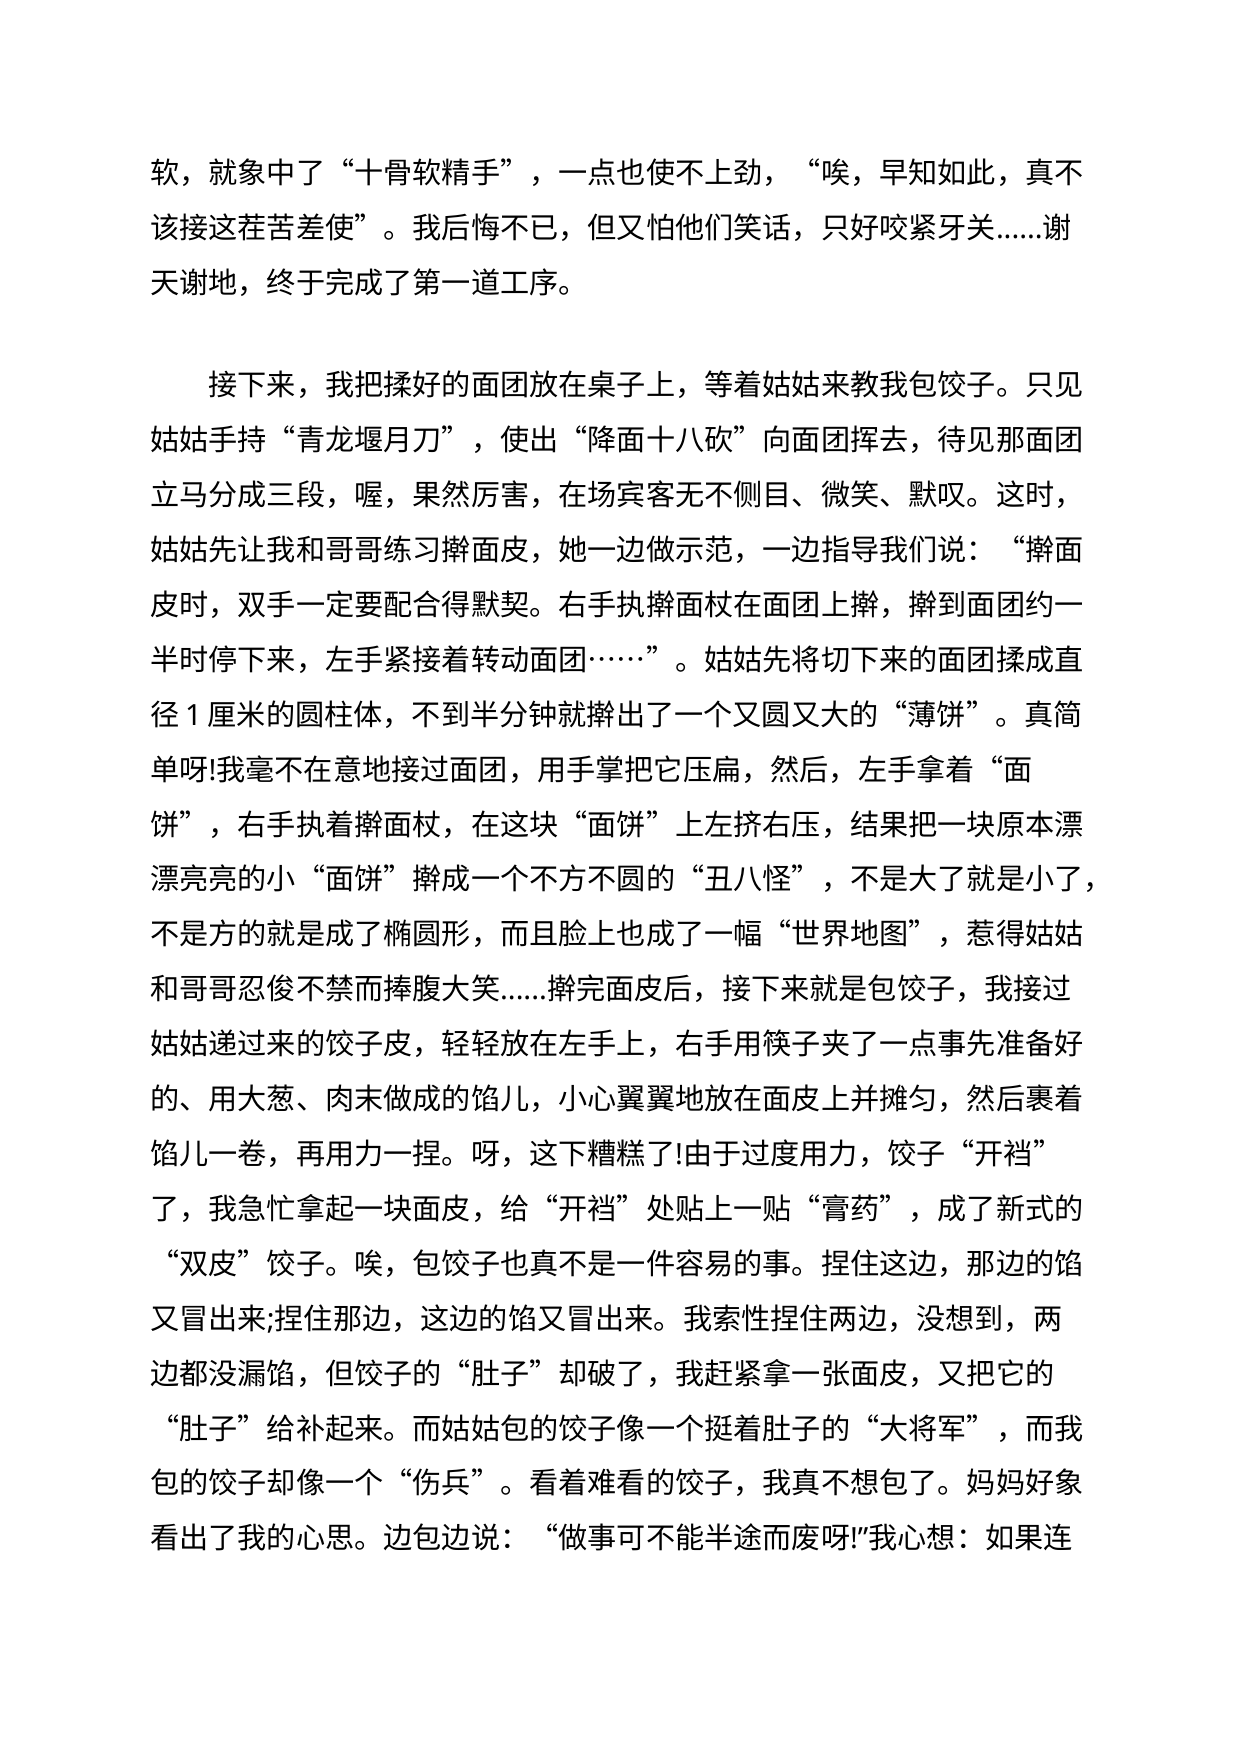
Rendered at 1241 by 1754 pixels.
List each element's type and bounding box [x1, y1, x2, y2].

text [150, 150, 1090, 302]
text [150, 362, 1090, 1557]
